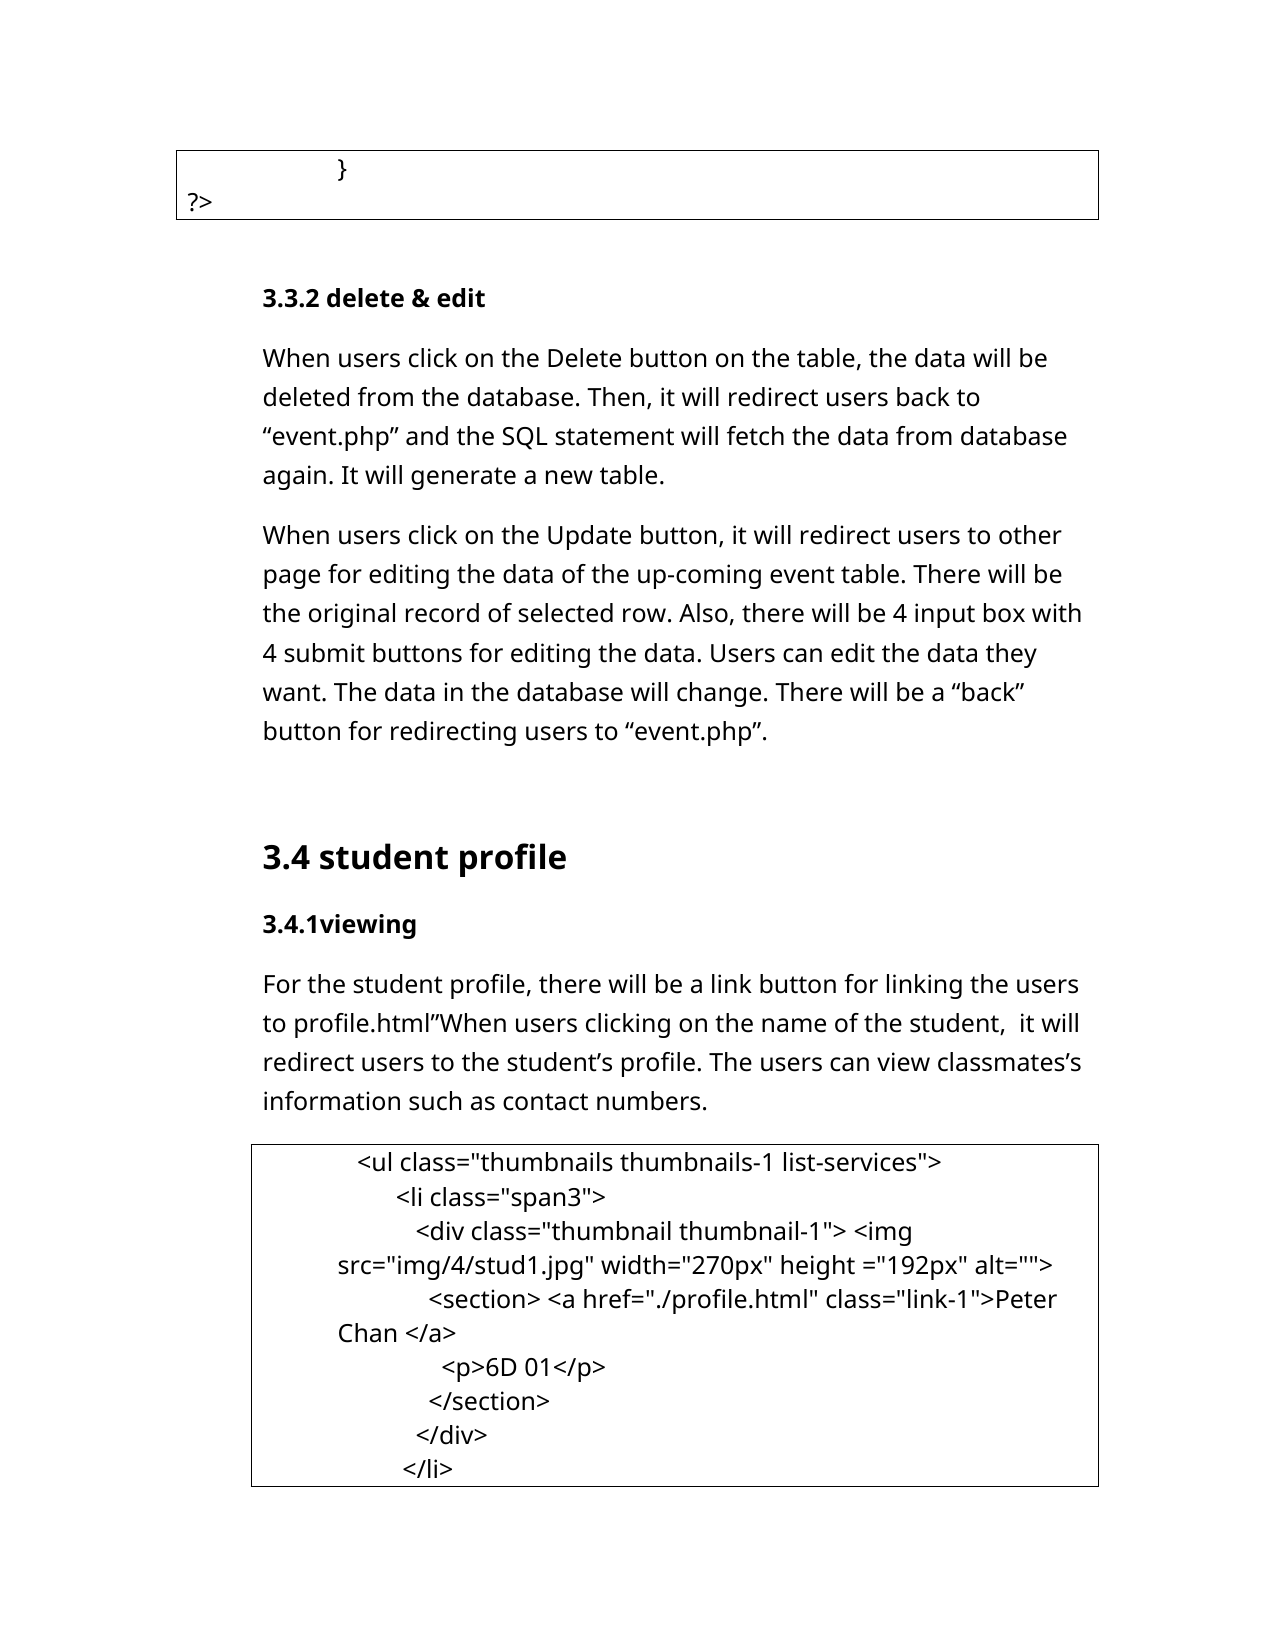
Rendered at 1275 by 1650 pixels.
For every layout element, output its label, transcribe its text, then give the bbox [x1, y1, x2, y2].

text For the student profile, there will be a link button for linking the users to profile.html”When users clicking on the name of the student, it will redirect users to the student’s profile. The users can view classmates’s information such as contact numbers. [262, 967, 1087, 1118]
text 3.4 student profile [187, 833, 1087, 879]
text When users click on the Delete button on the table, the data will be deleted from the database. Then, it will redirect users back to “event.php” and the SQL statement will fetch the data from database again. It will generate a new table. [262, 340, 1087, 492]
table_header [252, 1145, 1098, 1486]
text 3.4.1viewing [187, 907, 1087, 941]
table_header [177, 151, 1098, 219]
text 3.3.2 delete & edit [187, 280, 1087, 314]
text When users click on the Update button, it will redirect users to other page for editing the data of the up-coming event table. There will be the original record of selected row. Also, there will be 4 input box with 4 submit buttons for editing the data. Users can edit the data they want. The data in the database will change. There will be a “back” button for redirecting users to “event.php”. [262, 518, 1087, 748]
